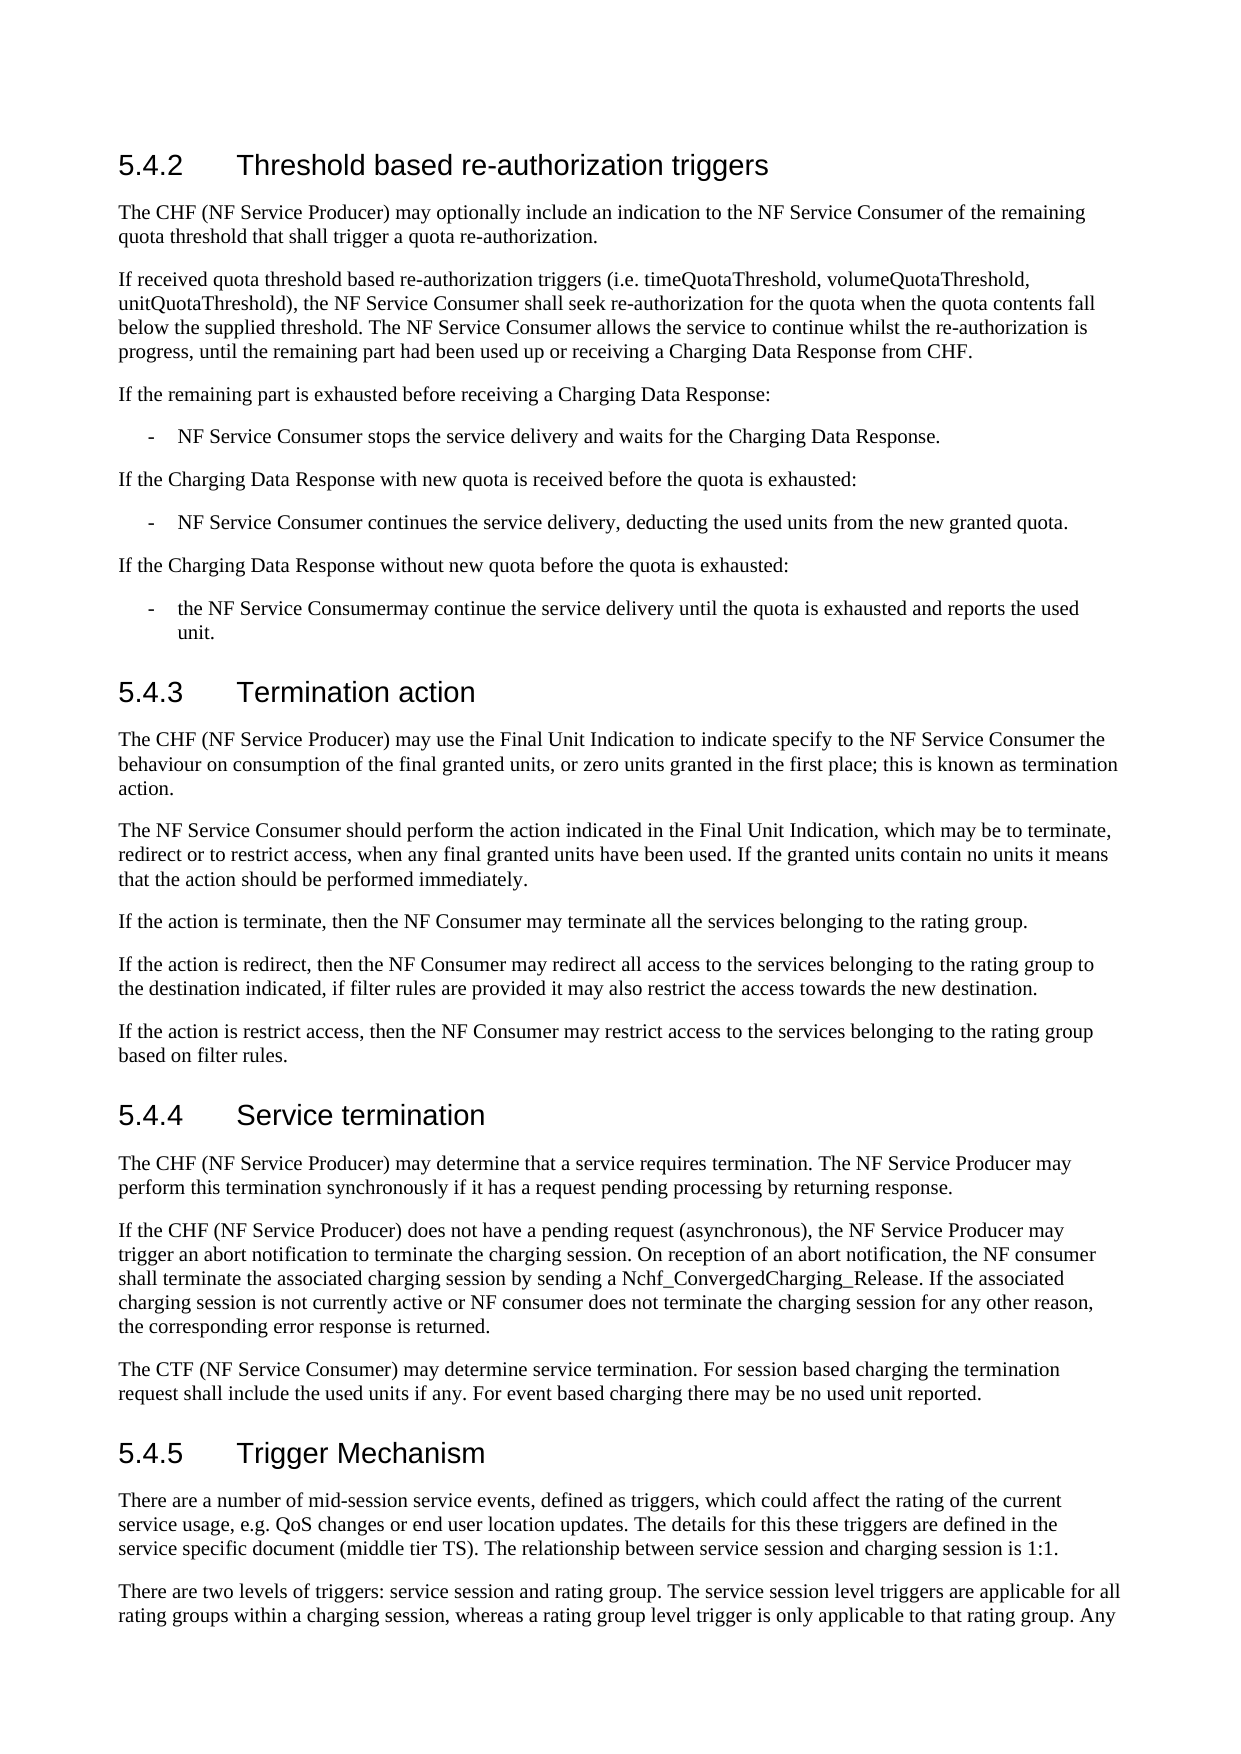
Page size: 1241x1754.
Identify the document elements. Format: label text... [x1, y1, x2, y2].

text If the action is restrict access, then the NF Consumer may restrict access to the services belonging to the rating group based on filter rules. [118, 1019, 1122, 1067]
text The CTF (NF Service Consumer) may determine service termination. For session based charging the termination request shall include the used units if any. For event based charging there may be no used unit reported. [118, 1357, 1122, 1405]
text The CHF (NF Service Producer) may optionally include an indication to the NF Service Consumer of the remaining quota threshold that shall trigger a quota re-authorization. [118, 200, 1122, 248]
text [118, 1579, 1122, 1627]
text If the Charging Data Response with new quota is received before the quota is exhausted: [118, 467, 1122, 491]
text - the NF Service Consumermay continue the service delivery until the quota is exhausted and reports the used unit. [148, 596, 1122, 644]
subtitle 5.4.4 Service termination [118, 1098, 1122, 1132]
subtitle 5.4.2 Threshold based re-authorization triggers [118, 147, 1122, 181]
text If the action is redirect, then the NF Consumer may redirect all access to the services belonging to the rating group to the destination indicated, if filter rules are provided it may also restrict the access towards the new destination. [118, 952, 1122, 1000]
text The CHF (NF Service Producer) may determine that a service requires termination. The NF Service Producer may perform this termination synchronously if it has a request pending processing by returning response. [118, 1151, 1122, 1199]
text If the Charging Data Response without new quota before the quota is exhausted: [118, 553, 1122, 577]
text The CHF (NF Service Producer) may use the Final Unit Indication to indicate specify to the NF Service Consumer the behaviour on consumption of the final granted units, or zero units granted in the first place; this is known as termination action. [118, 727, 1122, 799]
text If the remaining part is exhausted before receiving a Charging Data Response: [118, 382, 1122, 406]
subtitle 5.4.5 Trigger Mechanism [118, 1436, 1122, 1469]
text There are a number of mid-session service events, defined as triggers, which could affect the rating of the current service usage, e.g. QoS changes or end user location updates. The details for this these triggers are defined in the service specific document (middle tier TS). The relationship between service session and charging session is 1:1. [118, 1488, 1122, 1560]
text If the action is terminate, then the NF Consumer may terminate all the services belonging to the rating group. [118, 909, 1122, 933]
text If the CHF (NF Service Producer) does not have a pending request (asynchronous), the NF Service Producer may trigger an abort notification to terminate the charging session. On reception of an abort notification, the NF consumer shall terminate the associated charging session by sending a Nchf_ConvergedCharging_Release. If the associated charging session is not currently active or NF consumer does not terminate the charging session for any other reason, the corresponding error response is returned. [118, 1217, 1122, 1338]
text - NF Service Consumer continues the service delivery, deducting the used units from the new granted quota. [148, 510, 1122, 534]
text If received quota threshold based re-authorization triggers (i.e. timeQuotaThreshold, volumeQuotaThreshold, unitQuotaThreshold), the NF Service Consumer shall seek re-authorization for the quota when the quota contents fall below the supplied threshold. The NF Service Consumer allows the service to continue whilst the re-authorization is progress, until the remaining part had been used up or receiving a Charging Data Response from CHF. [118, 267, 1122, 363]
text The NF Service Consumer should perform the action indicated in the Final Unit Indication, which may be to terminate, redirect or to restrict access, when any final granted units have been used. If the granted units contain no units it means that the action should be performed immediately. [118, 818, 1122, 891]
text - NF Service Consumer stops the service delivery and waits for the Charging Data Response. [148, 424, 1122, 448]
subtitle 5.4.3 Termination action [118, 675, 1122, 709]
